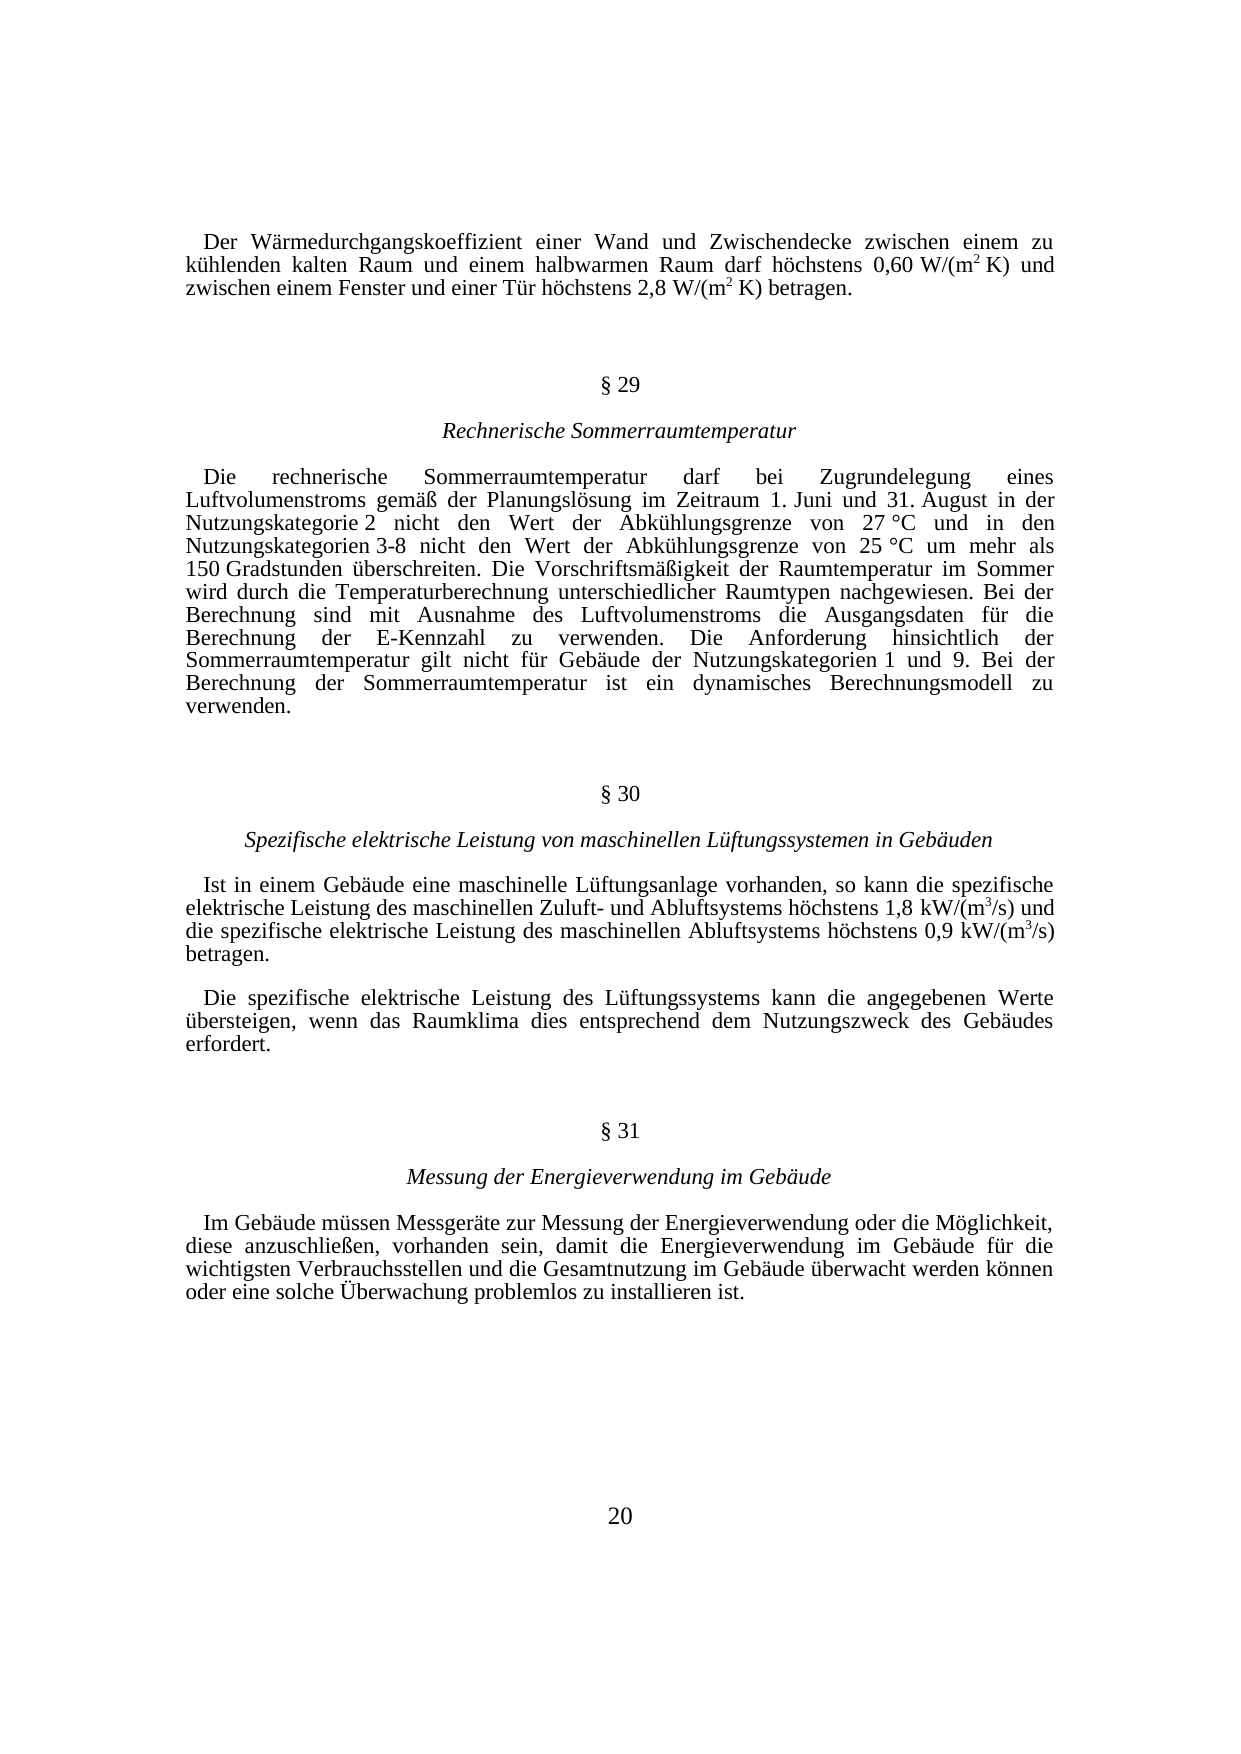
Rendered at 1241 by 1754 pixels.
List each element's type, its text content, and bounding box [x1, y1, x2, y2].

text § 30 [185, 783, 1055, 806]
text Ist in einem Gebäude eine maschinelle Lüftungsanlage vorhanden, so kann die spezifische elektrische Leistung des maschinellen Zuluft- und Abluftsystems höchstens 1,8 kW/(m3/s) und die spezifische elektrische Leistung des maschinellen Abluftsystems höchstens 0,9 kW/(m3/s) betragen. [185, 874, 1055, 966]
text Rechnerische Sommerraumtemperatur [185, 420, 1055, 443]
text Der Wärmedurchgangskoeffizient einer Wand und Zwischendecke zwischen einem zu kühlenden kalten Raum und einem halbwarmen Raum darf höchstens 0,60 W/(m2 K) und zwischen einem Fenster und einer Tür höchstens 2,8 W/(m2 K) betragen. [185, 231, 1055, 300]
text Im Gebäude müssen Messgeräte zur Messung der Energieverwendung oder die Möglichkeit, diese anzuschließen, vorhanden sein, damit die Energieverwendung im Gebäude für die wichtigsten Verbrauchsstellen und die Gesamtnutzung im Gebäude überwacht werden können oder eine solche Überwachung problemlos zu installieren ist. [185, 1212, 1055, 1304]
text Spezifische elektrische Leistung von maschinellen Lüftungssystemen in Gebäuden [185, 829, 1055, 852]
text § 29 [185, 374, 1055, 397]
text Messung der Energieverwendung im Gebäude [185, 1166, 1055, 1189]
text Die spezifische elektrische Leistung des Lüftungssystems kann die angegebenen Werte übersteigen, wenn das Raumklima dies entsprechend dem Nutzungszweck des Gebäudes erfordert. [185, 987, 1055, 1056]
text § 31 [185, 1120, 1055, 1143]
text Die rechnerische Sommerraumtemperatur darf bei Zugrundelegung eines Luftvolumenstroms gemäß der Planungslösung im Zeitraum 1. Juni und 31. August in der Nutzungskategorie 2 nicht den Wert der Abkühlungsgrenze von 27 °C und in den Nutzungskategorien 3-8 nicht den Wert der Abkühlungsgrenze von 25 °C um mehr als 150 Gradstunden überschreiten. Die Vorschriftsmäßigkeit der Raumtemperatur im Sommer wird durch die Temperaturberechnung unterschiedlicher Raumtypen nachgewiesen. Bei der Berechnung sind mit Ausnahme des Luftvolumenstroms die Ausgangsdaten für die Berechnung der E-Kennzahl zu verwenden. Die Anforderung hinsichtlich der Sommerraumtemperatur gilt nicht für Gebäude der Nutzungskategorien 1 und 9. Bei der Berechnung der Sommerraumtemperatur ist ein dynamisches Berechnungsmodell zu verwenden. [185, 466, 1055, 718]
